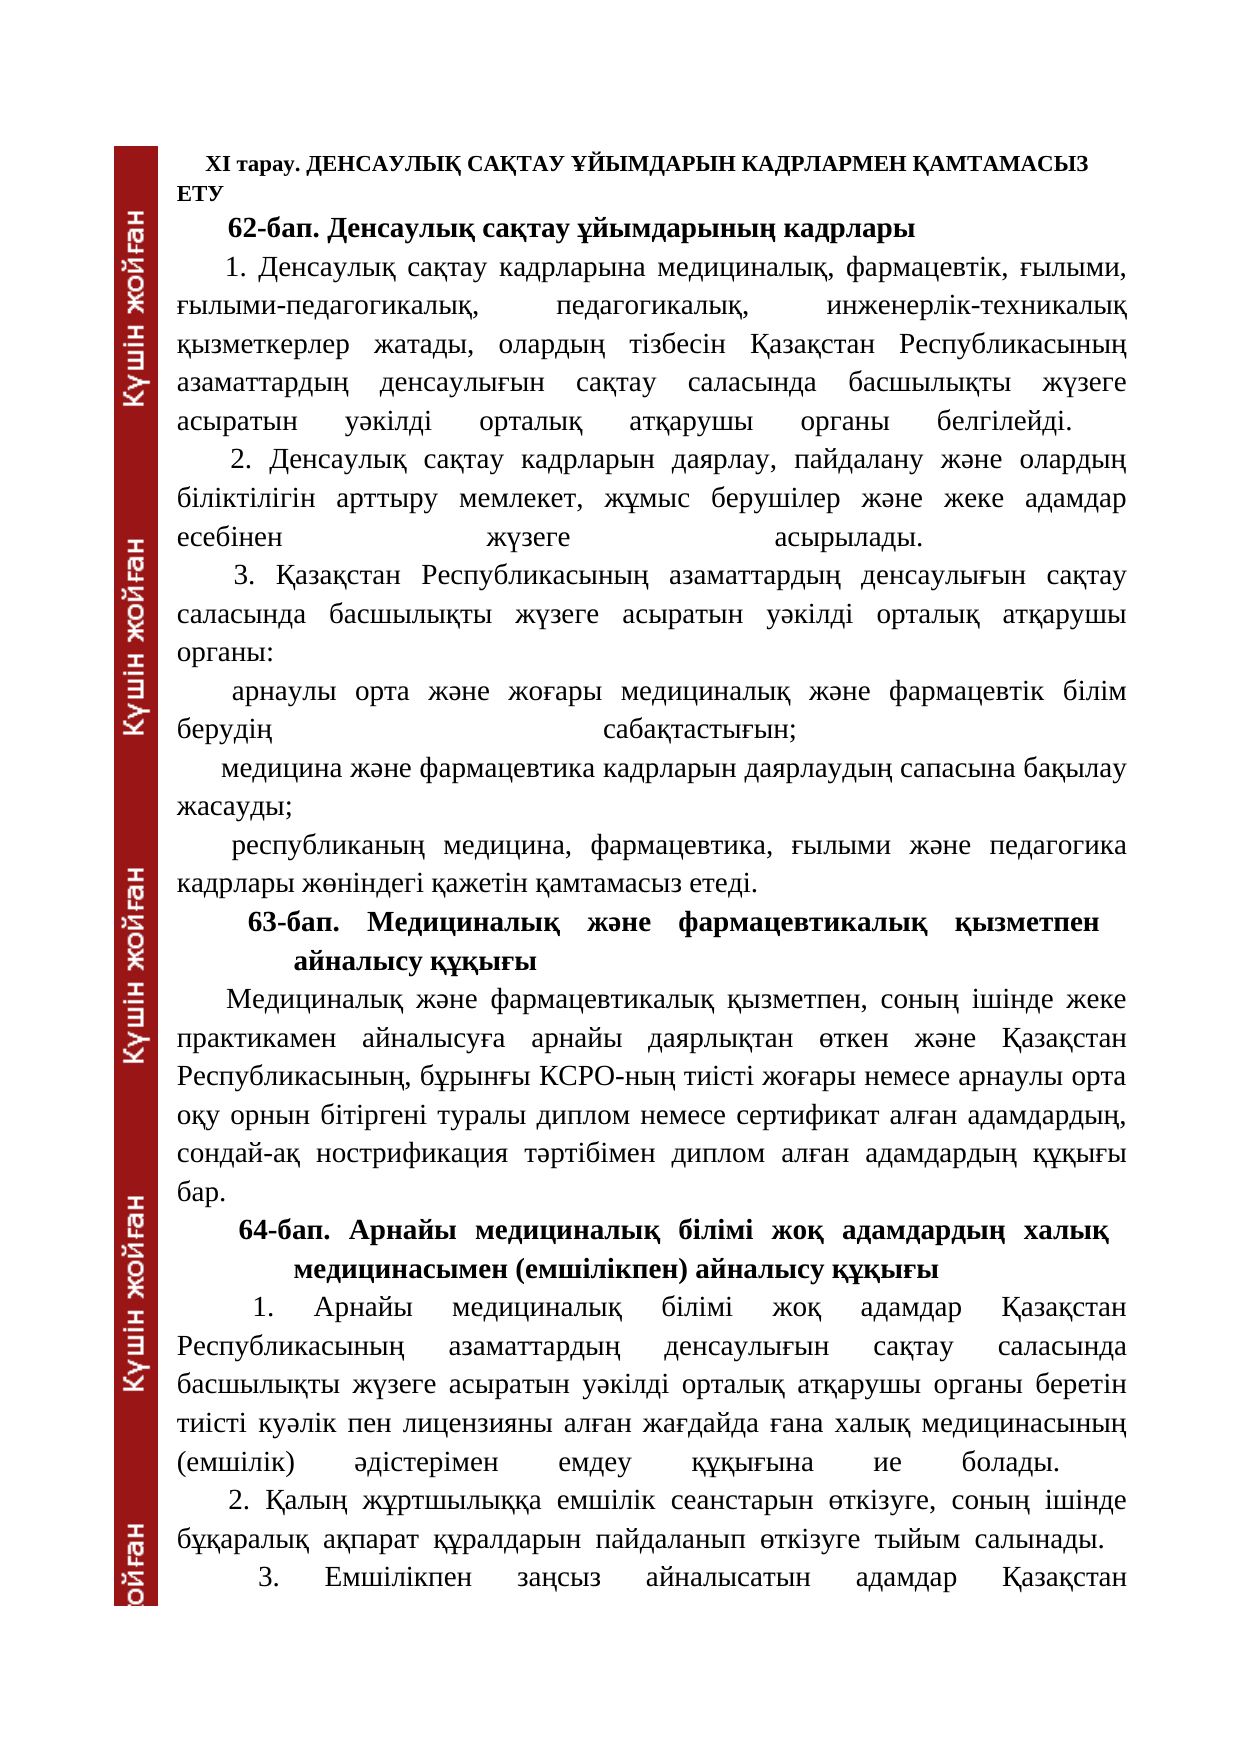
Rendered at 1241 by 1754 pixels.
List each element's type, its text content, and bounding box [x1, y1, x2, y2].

picture [114, 1284, 158, 1289]
picture [114, 1207, 158, 1212]
text ХI тарау. ДЕНСАУЛЫҚ САҚТАУ ҰЙЫМДАРЫН КАДРЛАРМЕН ҚАМТАМАСЫЗ ЕТУ [112, 150, 1128, 207]
picture [114, 899, 158, 904]
picture [114, 244, 158, 249]
picture [114, 976, 158, 981]
text 62-бап. Денсаулық сақтау ұйымдарының кадрлары [112, 210, 1128, 244]
picture [114, 146, 158, 150]
text Медициналық және фармацевтикалық қызметпен, соның iшiнде жеке практикамен айналысуға арнайы даярлықтан өткен және Қазақстан Республикасының, бұрынғы КСРО-ның тиiстi жоғары немесе арнаулы орта оқу орнын бiтiргенi туралы диплом немесе сертификат алған адамдардың, сондай-ақ нострификация тәртiбiмен диплом алған адамдардың құқығы бар. [112, 981, 1128, 1207]
text 64-бап. Арнайы медициналық бiлiмi жоқ адамдардың халық медицинасымен (емшiлiкпен) айналысу құқығы [112, 1212, 1128, 1284]
text 63-бап. Медициналық және фармацевтикалық қызметпен айналысу құқығы [112, 904, 1128, 976]
picture [114, 1593, 158, 1606]
text 1. Денсаулық сақтау кадрларына медициналық, фармацевтiк, ғылыми, ғылыми-педагогикалық, педагогикалық, инженерлiк-техникалық қызметкерлер жатады, олардың тiзбесiн Қазақстан Республикасының азаматтардың денсаулығын сақтау саласында басшылықты жүзеге асыратын уәкiлдi орталық атқарушы органы белгiлейдi. 2. Денсаулық сақтау кадрларын даярлау, пайдалану және олардың бiлiктiлiгiн арттыру мемлекет, жұмыс берушiлер және жеке адамдар есебiнен жүзеге асырылады. 3. Қазақстан Республикасының азаматтардың денсаулығын сақтау саласында басшылықты жүзеге асыратын уәкiлдi орталық атқарушы органы: арнаулы орта және жоғары медициналық және фармацевтiк бiлiм берудiң сабақтастығын; медицина және фармацевтика кадрларын даярлаудың сапасына бақылау жасауды; республиканың медицина, фармацевтика, ғылыми және педагогика кадрлары жөнiндегi қажетiн қамтамасыз етедi. [112, 249, 1128, 899]
